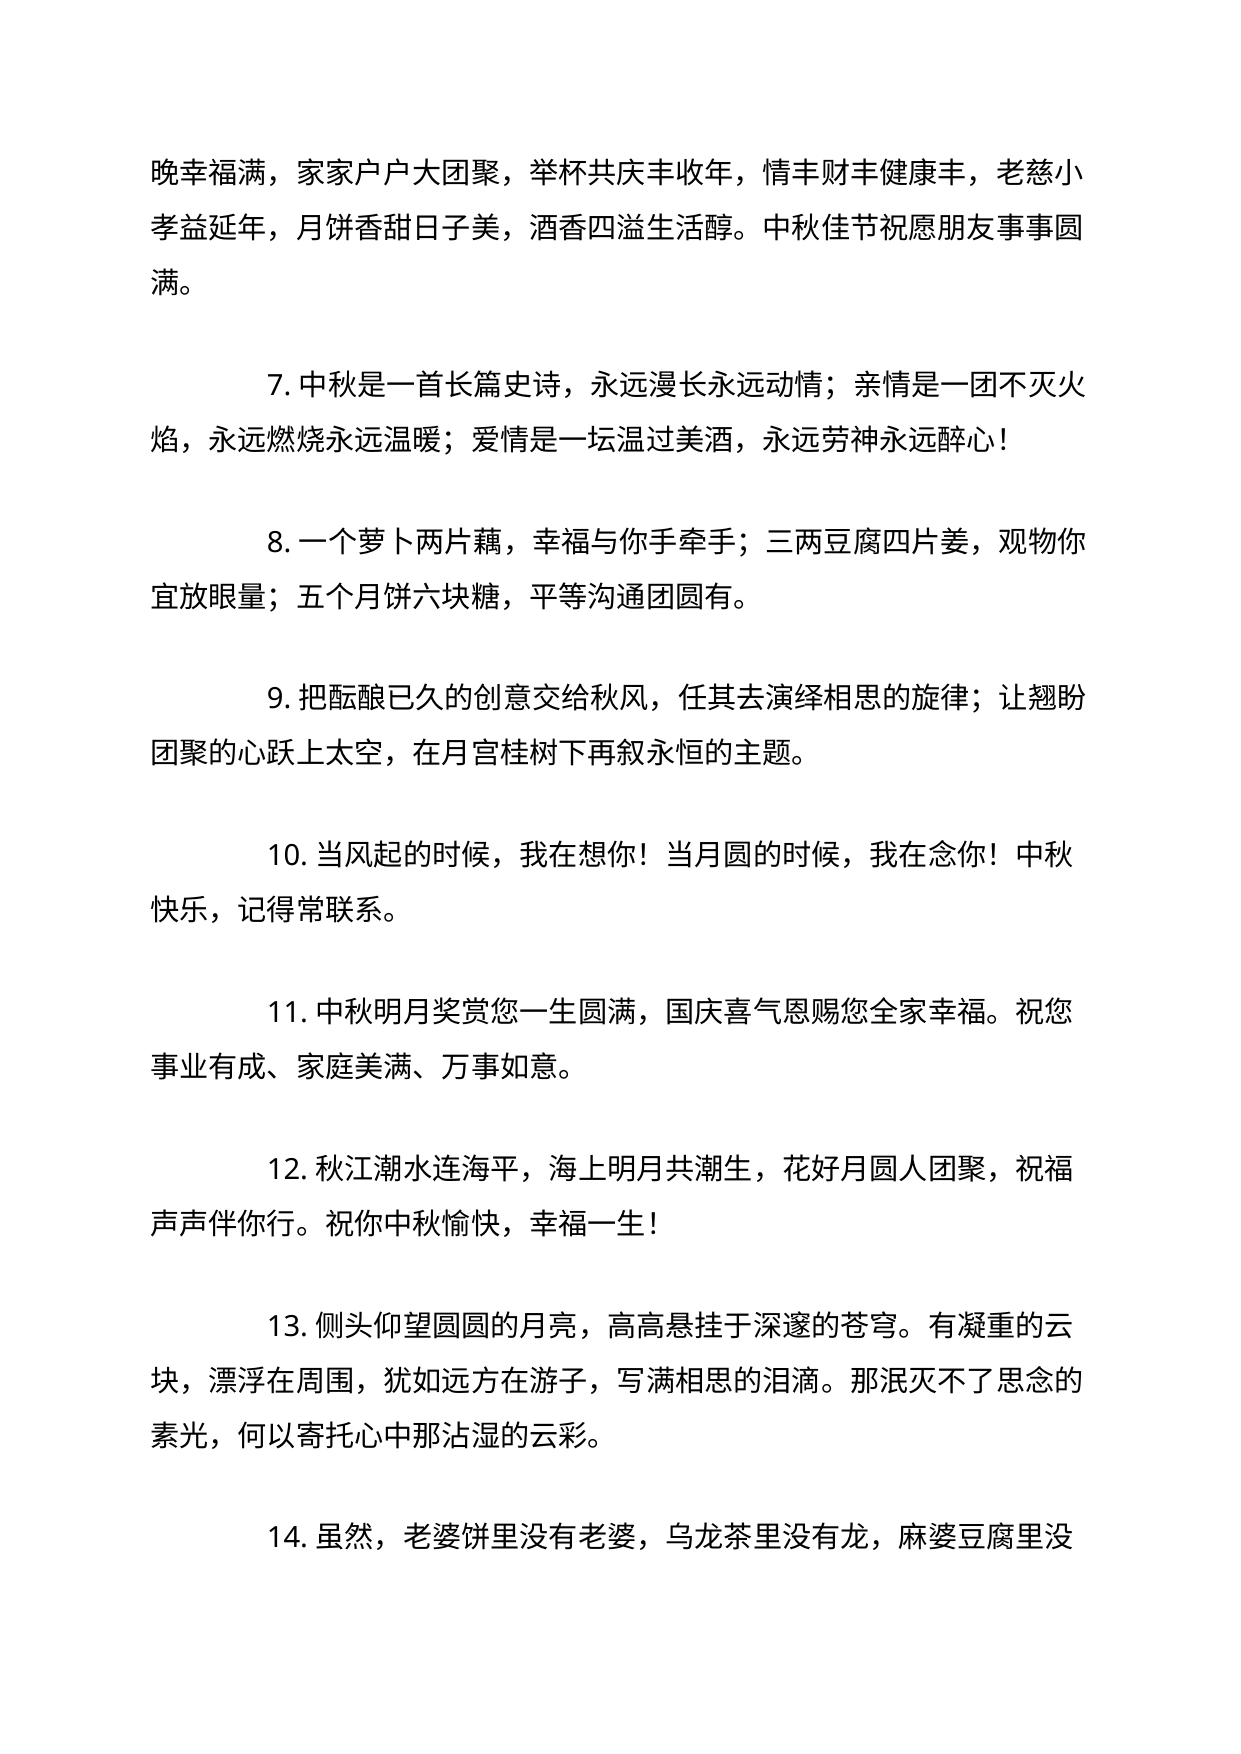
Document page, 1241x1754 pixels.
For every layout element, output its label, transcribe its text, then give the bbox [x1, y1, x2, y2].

text 13. 侧头仰望圆圆的月亮，高高悬挂于深邃的苍穹。有凝重的云块，漂浮在周围，犹如远方在游子，写满相思的泪滴。那泯灭不了思念的素光，何以寄托心中那沾湿的云彩。 [150, 1302, 1090, 1454]
text 9. 把酝酿已久的创意交给秋风，任其去演绎相思的旋律；让翘盼团聚的心跃上太空，在月宫桂树下再叙永恒的主题。 [150, 675, 1090, 772]
text 10. 当风起的时候，我在想你！当月圆的时候，我在念你！中秋快乐，记得常联系。 [150, 832, 1090, 929]
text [150, 1514, 1090, 1556]
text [150, 150, 1090, 302]
text 7. 中秋是一首长篇史诗，永远漫长永远动情；亲情是一团不灭火焰，永远燃烧永远温暖；爱情是一坛温过美酒，永远劳神永远醉心！ [150, 362, 1090, 459]
text 12. 秋江潮水连海平，海上明月共潮生，花好月圆人团聚，祝福声声伴你行。祝你中秋愉快，幸福一生！ [150, 1145, 1090, 1243]
text 8. 一个萝卜两片藕，幸福与你手牵手；三两豆腐四片姜，观物你宜放眼量；五个月饼六块糖，平等沟通团圆有。 [150, 518, 1090, 616]
text 11. 中秋明月奖赏您一生圆满，国庆喜气恩赐您全家幸福。祝您事业有成、家庭美满、万事如意。 [150, 989, 1090, 1086]
